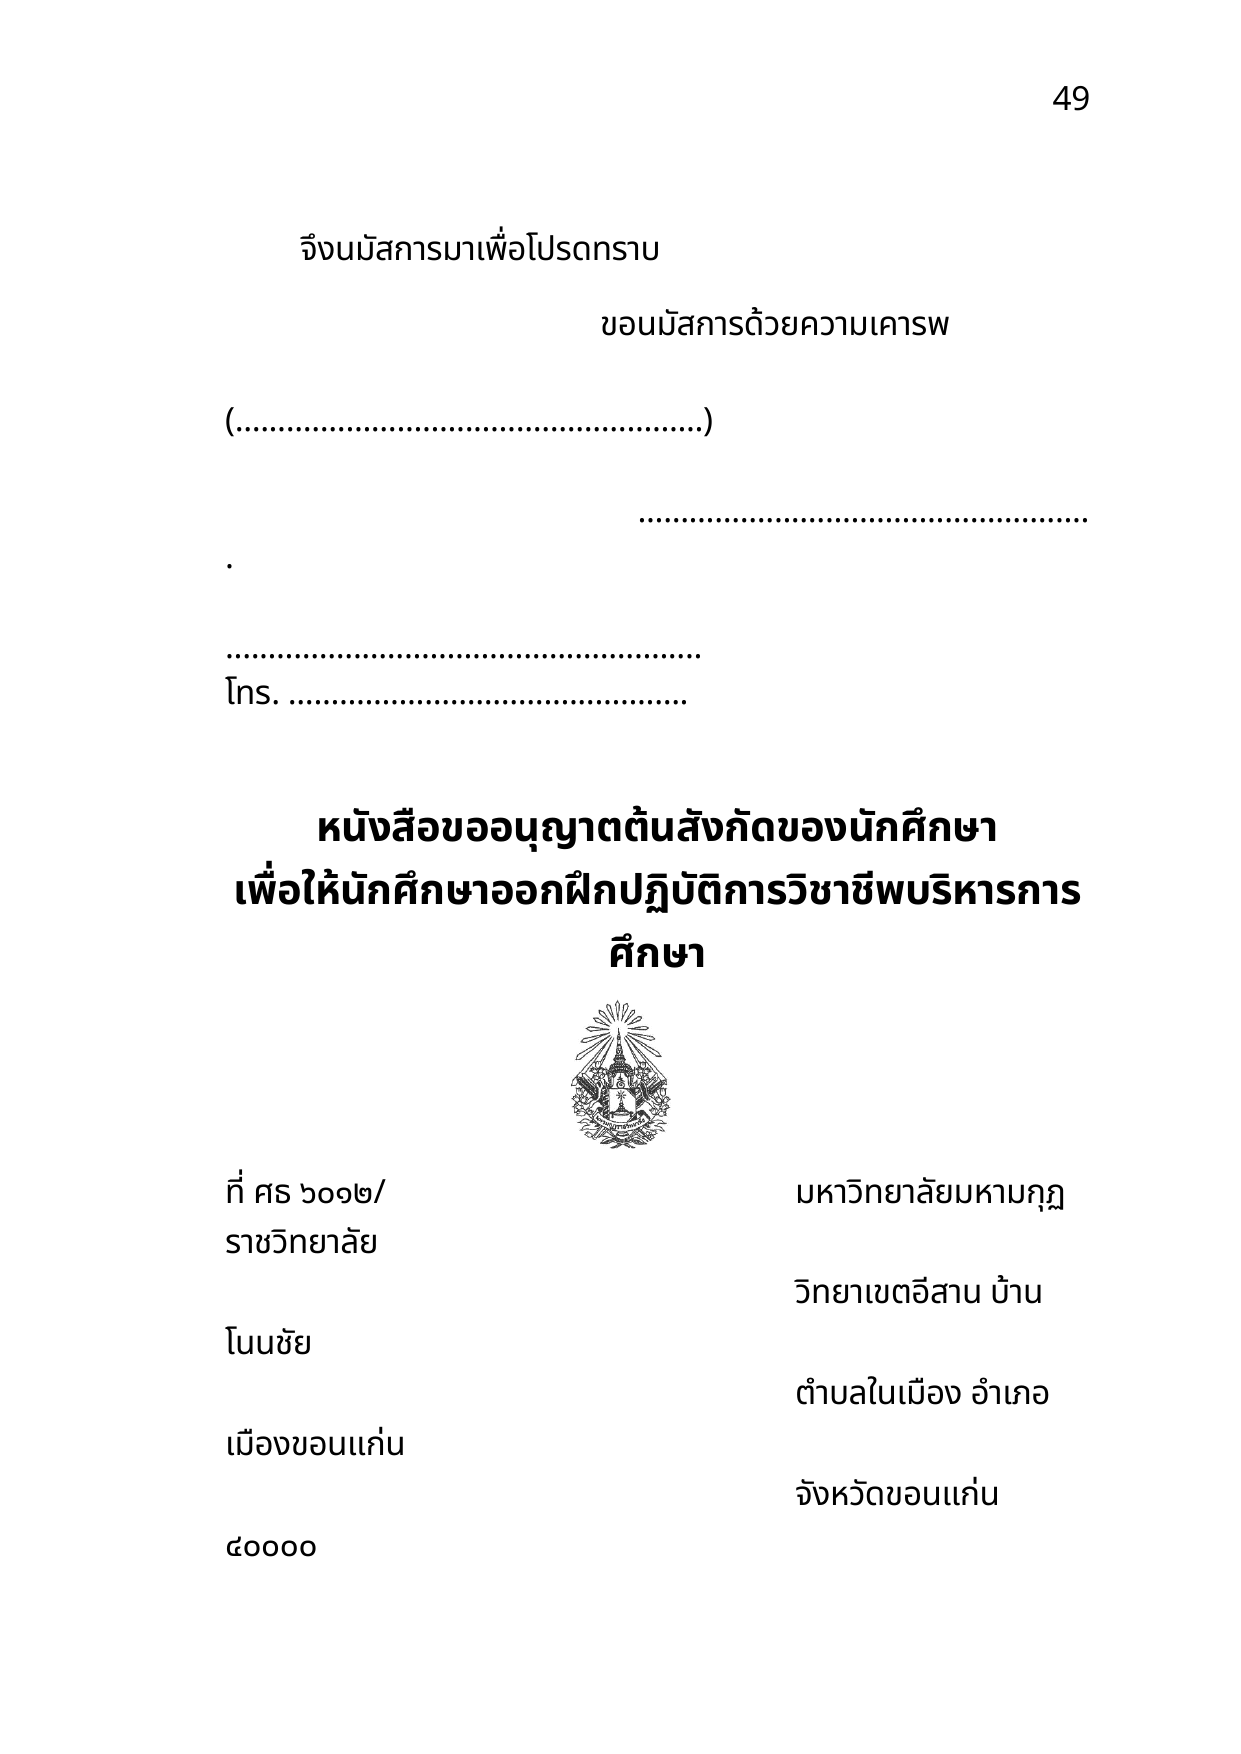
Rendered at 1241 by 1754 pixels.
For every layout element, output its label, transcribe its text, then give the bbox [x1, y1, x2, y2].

text ที่ ศธ ๖๐๑๒/ มหาวิทยาลัยมหามกุฏราชวิทยาลัย [225, 1167, 1090, 1268]
text ขอนมัสการด้วยความเคารพ [225, 300, 1090, 351]
picture [568, 996, 673, 1153]
text ........................................................ [225, 623, 1090, 669]
text หนังสือขออนุญาตต้นสังกัดของนักศึกษา [225, 797, 1090, 860]
text ...................................................... [225, 442, 1090, 578]
text (.......................................................) [225, 351, 1090, 442]
text จังหวัดขอนแก่น ๔๐๐๐๐ [225, 1470, 1090, 1571]
text วิทยาเขตอีสาน บ้านโนนชัย [225, 1268, 1090, 1369]
text ตำบลในเมือง อำเภอเมืองขอนแก่น [225, 1369, 1090, 1470]
text จึงนมัสการมาเพื่อโปรดทราบ [225, 225, 1090, 275]
text โทร. ............................................... [225, 669, 1090, 719]
text เพื่อให้นักศึกษาออกฝึกปฏิบัติการวิชาชีพบริหารการศึกษา [225, 860, 1090, 986]
